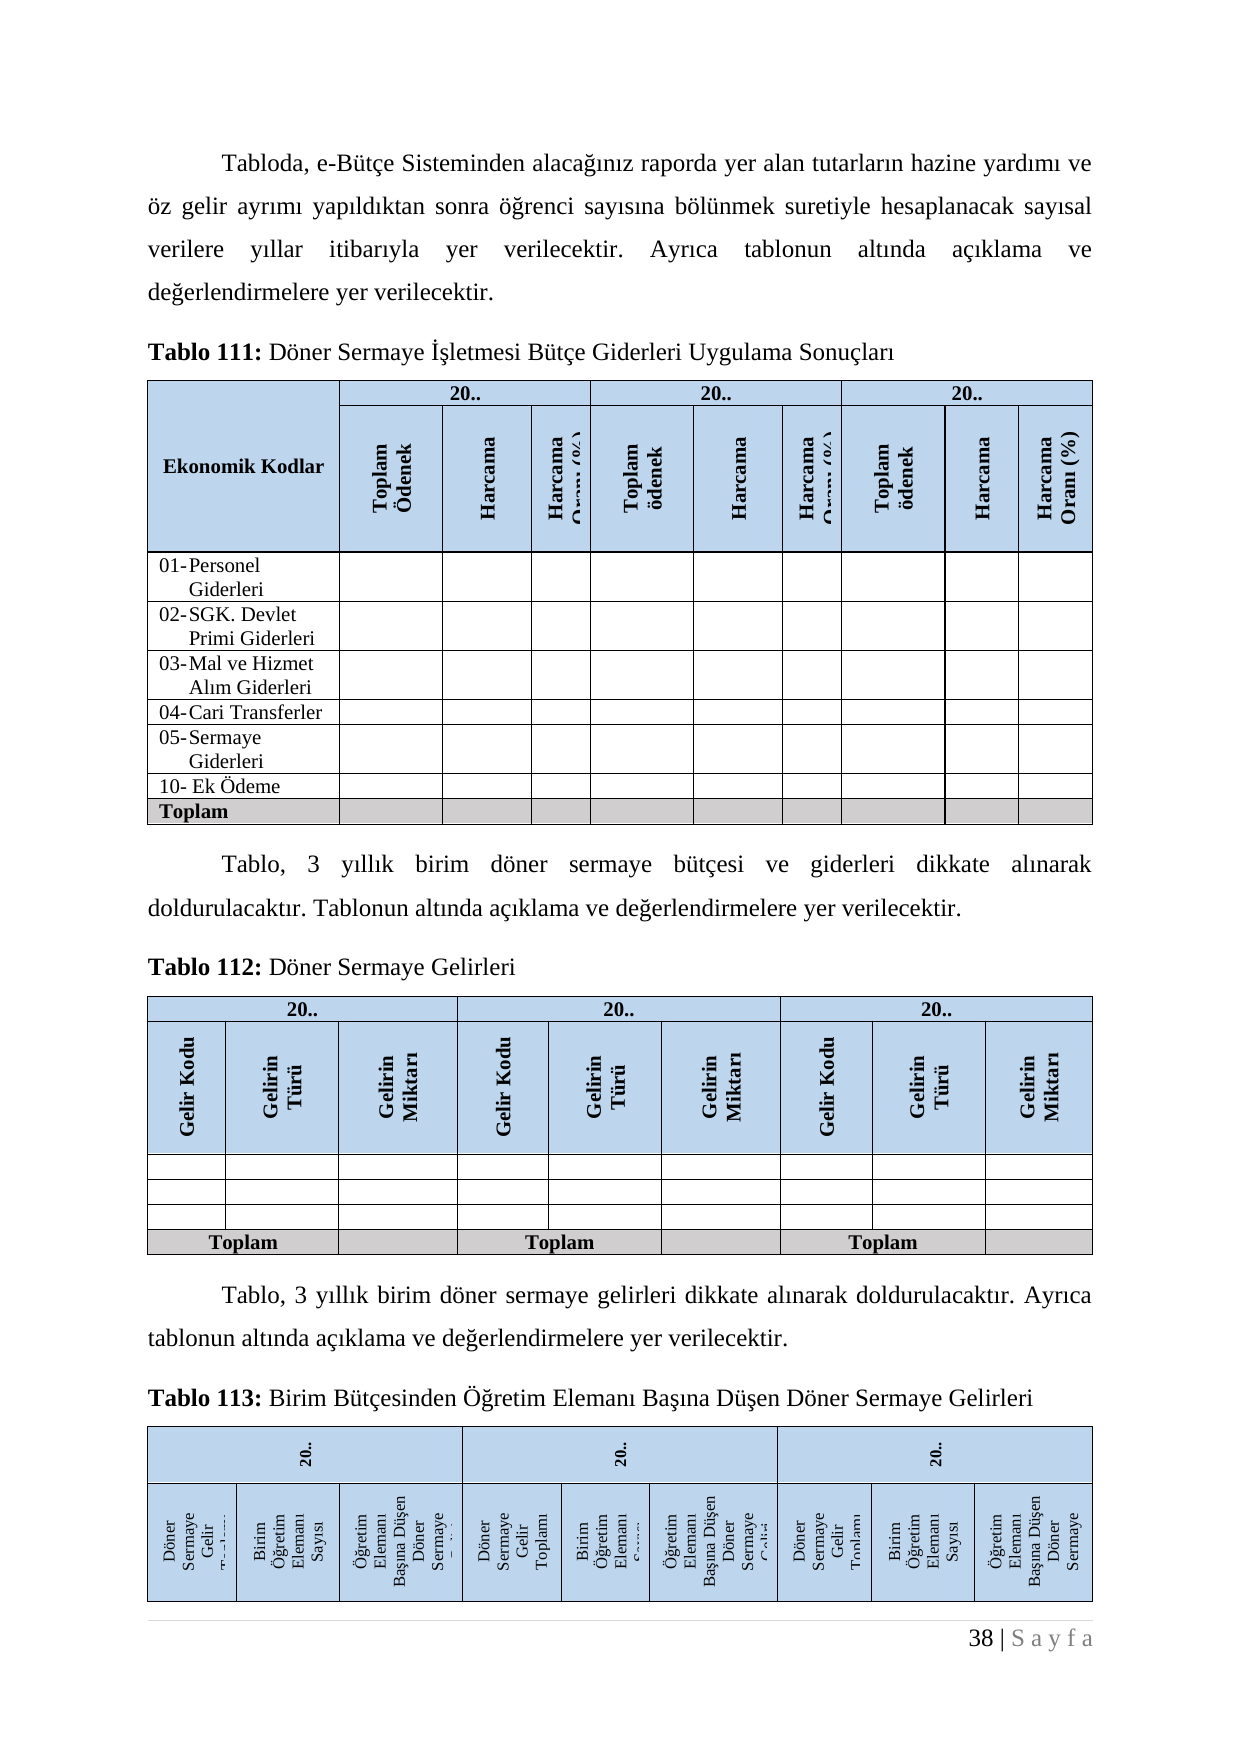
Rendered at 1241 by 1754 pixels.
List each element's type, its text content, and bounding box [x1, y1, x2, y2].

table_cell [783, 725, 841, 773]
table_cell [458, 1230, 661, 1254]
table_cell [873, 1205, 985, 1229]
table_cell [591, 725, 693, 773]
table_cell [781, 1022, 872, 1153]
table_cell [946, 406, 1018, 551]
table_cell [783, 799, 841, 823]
text Tablo, 3 yıllık birim döner sermaye bütçesi ve giderleri dikkate alınarak doldurulacaktır. Tablonun altında açıklama ve değerlendirmelere yer verilecektir. [148, 849, 1093, 921]
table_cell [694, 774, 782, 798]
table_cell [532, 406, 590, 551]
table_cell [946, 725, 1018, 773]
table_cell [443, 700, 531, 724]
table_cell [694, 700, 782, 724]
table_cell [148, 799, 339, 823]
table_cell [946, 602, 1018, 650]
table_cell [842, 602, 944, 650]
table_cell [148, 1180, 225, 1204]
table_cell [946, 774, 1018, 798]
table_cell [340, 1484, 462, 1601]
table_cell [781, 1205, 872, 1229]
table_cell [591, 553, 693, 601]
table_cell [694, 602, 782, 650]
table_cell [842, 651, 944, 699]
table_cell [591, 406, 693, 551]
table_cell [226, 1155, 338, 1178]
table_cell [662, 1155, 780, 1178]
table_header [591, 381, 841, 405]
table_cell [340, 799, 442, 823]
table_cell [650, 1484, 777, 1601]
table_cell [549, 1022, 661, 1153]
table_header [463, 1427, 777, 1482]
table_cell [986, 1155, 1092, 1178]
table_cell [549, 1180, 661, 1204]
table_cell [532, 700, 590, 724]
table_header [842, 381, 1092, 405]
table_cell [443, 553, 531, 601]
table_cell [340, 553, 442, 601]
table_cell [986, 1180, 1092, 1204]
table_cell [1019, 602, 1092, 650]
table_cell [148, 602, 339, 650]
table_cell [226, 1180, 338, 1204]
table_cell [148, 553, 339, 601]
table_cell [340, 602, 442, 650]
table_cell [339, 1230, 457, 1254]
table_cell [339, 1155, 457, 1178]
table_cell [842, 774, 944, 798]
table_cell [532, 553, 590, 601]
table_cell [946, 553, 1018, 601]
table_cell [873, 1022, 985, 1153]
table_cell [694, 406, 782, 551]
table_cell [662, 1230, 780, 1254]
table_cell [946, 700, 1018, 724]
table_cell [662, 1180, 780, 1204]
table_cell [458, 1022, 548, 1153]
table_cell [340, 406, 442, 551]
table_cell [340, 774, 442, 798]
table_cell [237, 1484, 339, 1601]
text Tablo 113: Birim Bütçesinden Öğretim Elemanı Başına Düşen Döner Sermaye Gelirleri [148, 1383, 1093, 1412]
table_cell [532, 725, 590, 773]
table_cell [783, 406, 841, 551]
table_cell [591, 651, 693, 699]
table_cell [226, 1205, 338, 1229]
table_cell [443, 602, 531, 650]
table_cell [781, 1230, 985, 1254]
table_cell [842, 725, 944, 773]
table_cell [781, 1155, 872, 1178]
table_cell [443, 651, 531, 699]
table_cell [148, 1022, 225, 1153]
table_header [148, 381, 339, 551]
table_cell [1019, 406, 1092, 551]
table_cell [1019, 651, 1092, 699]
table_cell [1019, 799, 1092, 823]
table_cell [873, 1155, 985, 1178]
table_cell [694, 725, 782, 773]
text Tablo 111: Döner Sermaye İşletmesi Bütçe Giderleri Uygulama Sonuçları [148, 337, 1093, 366]
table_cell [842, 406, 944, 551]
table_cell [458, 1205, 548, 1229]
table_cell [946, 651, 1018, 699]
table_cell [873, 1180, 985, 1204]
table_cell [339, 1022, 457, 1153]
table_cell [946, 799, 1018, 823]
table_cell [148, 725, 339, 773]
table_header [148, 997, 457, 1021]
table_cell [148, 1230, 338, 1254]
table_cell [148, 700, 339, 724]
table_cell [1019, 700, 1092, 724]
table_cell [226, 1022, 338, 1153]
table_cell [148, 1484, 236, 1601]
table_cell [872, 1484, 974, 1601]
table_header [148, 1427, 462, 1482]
text Tabloda, e-Bütçe Sisteminden alacağınız raporda yer alan tutarların hazine yardımı ve öz gelir ayrımı yapıldıktan sonra öğrenci sayısına bölünmek suretiyle hesaplanacak sayısal verilere yıllar itibarıyla yer verilecektir. Ayrıca tablonun altında açıklama ve değerlendirmelere yer verilecektir. [148, 148, 1093, 306]
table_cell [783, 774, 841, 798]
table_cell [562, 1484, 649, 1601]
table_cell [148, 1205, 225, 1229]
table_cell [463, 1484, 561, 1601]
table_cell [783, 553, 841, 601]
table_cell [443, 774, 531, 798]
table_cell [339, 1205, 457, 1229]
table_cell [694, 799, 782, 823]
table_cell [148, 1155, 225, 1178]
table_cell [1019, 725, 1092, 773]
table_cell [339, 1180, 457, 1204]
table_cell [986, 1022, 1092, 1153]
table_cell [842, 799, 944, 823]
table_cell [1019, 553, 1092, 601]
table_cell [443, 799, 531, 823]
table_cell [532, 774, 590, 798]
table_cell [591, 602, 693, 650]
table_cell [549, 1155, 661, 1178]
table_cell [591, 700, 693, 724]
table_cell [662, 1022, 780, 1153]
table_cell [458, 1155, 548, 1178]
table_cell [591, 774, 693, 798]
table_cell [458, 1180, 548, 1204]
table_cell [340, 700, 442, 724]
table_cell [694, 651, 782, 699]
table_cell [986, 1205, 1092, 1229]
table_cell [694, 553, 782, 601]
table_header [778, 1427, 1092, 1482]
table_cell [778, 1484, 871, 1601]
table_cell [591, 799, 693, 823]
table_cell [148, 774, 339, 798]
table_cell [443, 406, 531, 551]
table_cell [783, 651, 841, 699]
text Tablo 112: Döner Sermaye Gelirleri [148, 952, 1093, 981]
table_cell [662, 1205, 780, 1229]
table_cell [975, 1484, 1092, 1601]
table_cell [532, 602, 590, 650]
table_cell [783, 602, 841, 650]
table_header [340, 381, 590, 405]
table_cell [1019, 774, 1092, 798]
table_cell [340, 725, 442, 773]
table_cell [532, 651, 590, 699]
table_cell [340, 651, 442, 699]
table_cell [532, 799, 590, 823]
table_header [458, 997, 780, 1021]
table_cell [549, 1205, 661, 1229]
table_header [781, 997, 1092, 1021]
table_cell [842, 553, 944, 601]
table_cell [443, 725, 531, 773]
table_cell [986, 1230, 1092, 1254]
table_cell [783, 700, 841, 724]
text Tablo, 3 yıllık birim döner sermaye gelirleri dikkate alınarak doldurulacaktır. Ayrıca tablonun altında açıklama ve değerlendirmelere yer verilecektir. [148, 1280, 1093, 1352]
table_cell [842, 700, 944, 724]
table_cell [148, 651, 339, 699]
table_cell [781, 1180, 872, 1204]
